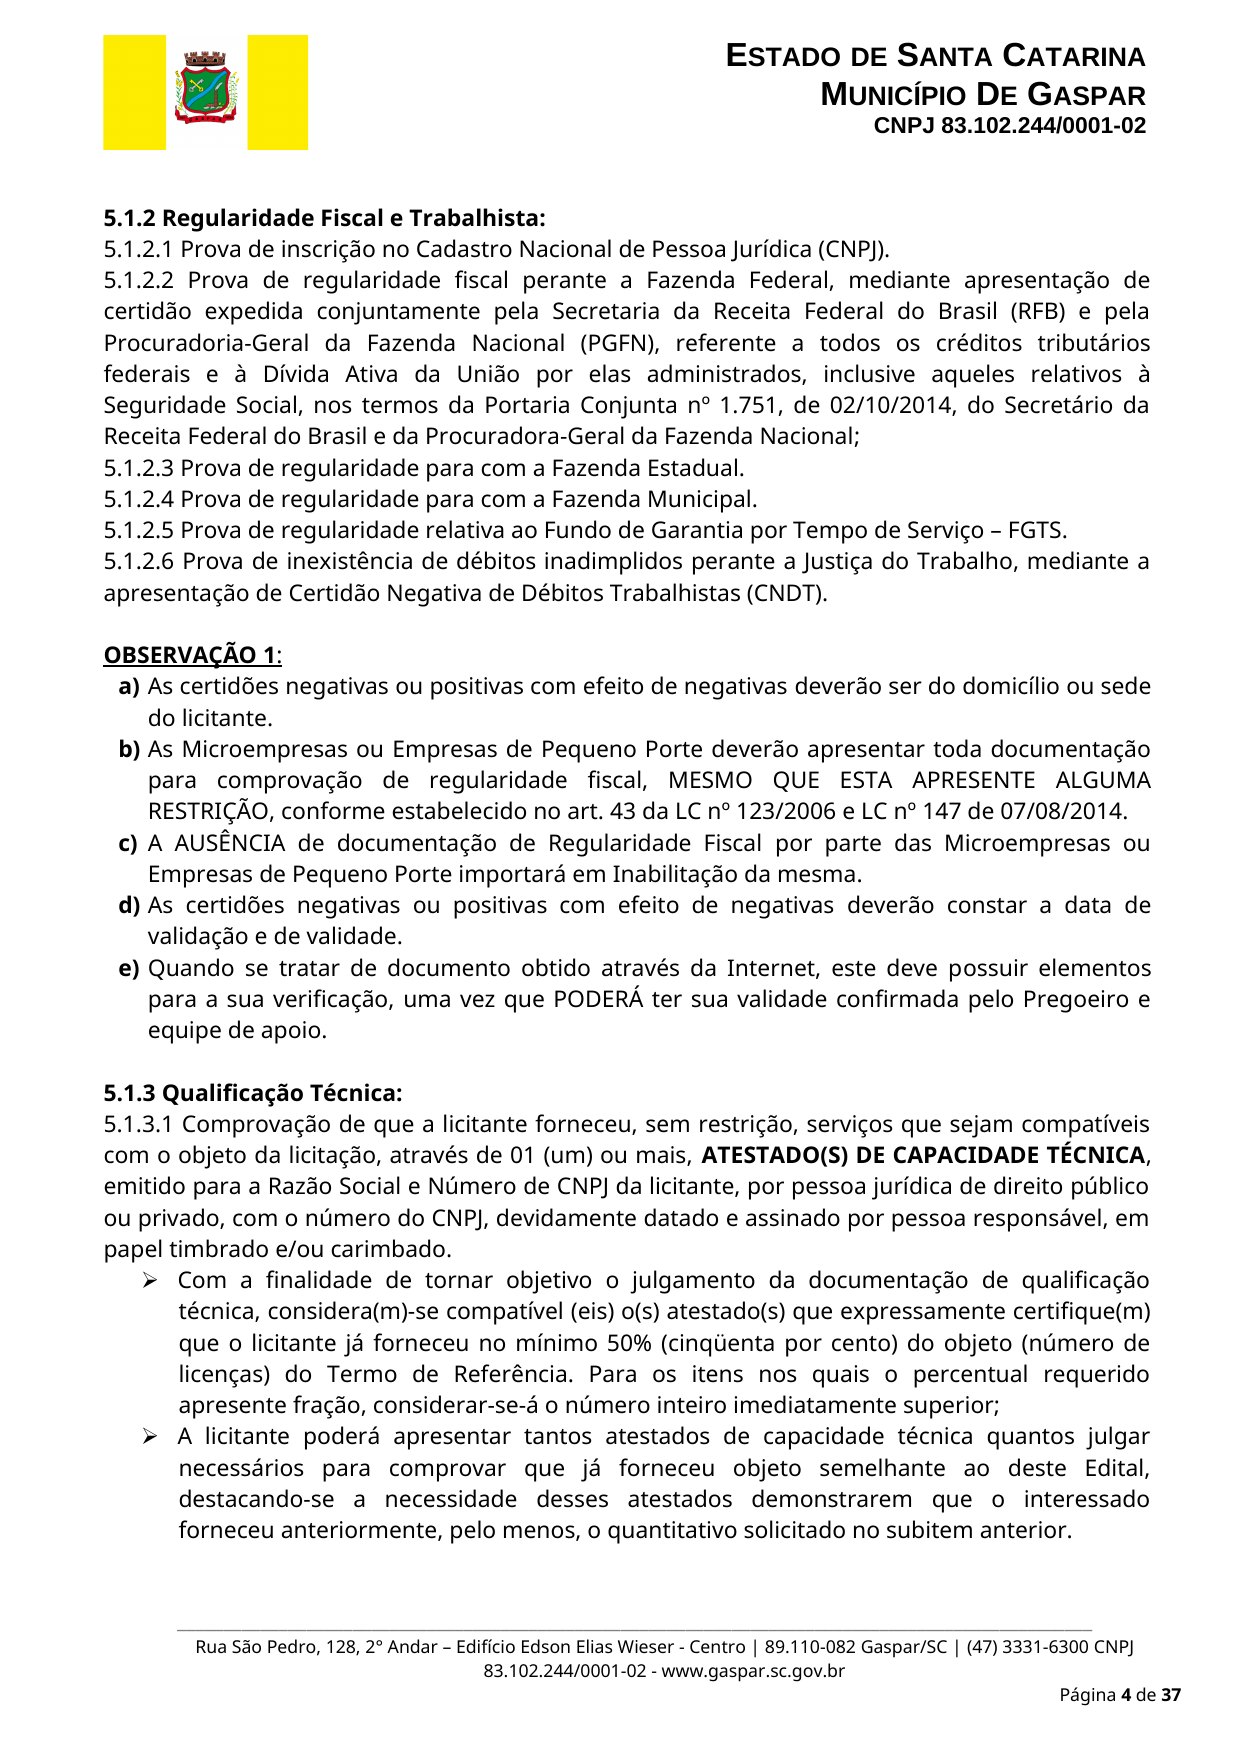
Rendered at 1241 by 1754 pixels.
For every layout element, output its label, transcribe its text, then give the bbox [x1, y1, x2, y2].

list As certidões negativas ou positivas com efeito de negativas deverão constar a data de validação e de validade. [118, 889, 1152, 951]
list Com a finalidade de tornar objetivo o julgamento da documentação de qualificação técnica, considera(m)-se compatível (eis) o(s) atestado(s) que expressamente certifique(m) que o licitante já forneceu no mínimo 50% (cinqüenta por cento) do objeto (número de licenças) do Termo de Referência. Para os itens nos quais o percentual requerido apresente fração, considerar-se-á o número inteiro imediatamente superior; [141, 1264, 1152, 1420]
list As certidões negativas ou positivas com efeito de negativas deverão ser do domicílio ou sede do licitante. [118, 670, 1152, 733]
text 5.1.2.3 Prova de regularidade para com a Fazenda Estadual. [103, 451, 1152, 483]
text 5.1.2.4 Prova de regularidade para com a Fazenda Municipal. [103, 483, 1152, 514]
text 5.1.2.2 Prova de regularidade fiscal perante a Fazenda Federal, mediante apresentação de certidão expedida conjuntamente pela Secretaria da Receita Federal do Brasil (RFB) e pela Procuradoria-Geral da Fazenda Nacional (PGFN), referente a todos os créditos tributários federais e à Dívida Ativa da União por elas administrados, inclusive aqueles relativos à Seguridade Social, nos termos da Portaria Conjunta nº 1.751, de 02/10/2014, do Secretário da Receita Federal do Brasil e da Procuradora-Geral da Fazenda Nacional; [103, 264, 1152, 451]
picture [103, 35, 309, 150]
text 5.1.2.1 Prova de inscrição no Cadastro Nacional de Pessoa Jurídica (CNPJ). [103, 233, 1152, 264]
list As Microempresas ou Empresas de Pequeno Porte deverão apresentar toda documentação para comprovação de regularidade fiscal, MESMO QUE ESTA APRESENTE ALGUMA RESTRIÇÃO, conforme estabelecido no art. 43 da LC nº 123/2006 e LC nº 147 de 07/08/2014. [118, 733, 1152, 826]
list A AUSÊNCIA de documentação de Regularidade Fiscal por parte das Microempresas ou Empresas de Pequeno Porte importará em Inabilitação da mesma. [118, 826, 1152, 889]
text 5.1.3 Qualificação Técnica: [103, 1076, 1152, 1108]
text 5.1.2.6 Prova de inexistência de débitos inadimplidos perante a Justiça do Trabalho, mediante a apresentação de Certidão Negativa de Débitos Trabalhistas (CNDT). [103, 545, 1152, 608]
list Quando se tratar de documento obtido através da Internet, este deve possuir elementos para a sua verificação, uma vez que PODERÁ ter sua validade confirmada pelo Pregoeiro e equipe de apoio. [118, 951, 1152, 1045]
text OBSERVAÇÃO 1: [103, 639, 1152, 670]
text 5.1.2.5 Prova de regularidade relativa ao Fundo de Garantia por Tempo de Serviço – FGTS. [103, 514, 1152, 545]
text 5.1.2 Regularidade Fiscal e Trabalhista: [103, 201, 1152, 233]
list A licitante poderá apresentar tantos atestados de capacidade técnica quantos julgar necessários para comprovar que já forneceu objeto semelhante ao deste Edital, destacando-se a necessidade desses atestados demonstrarem que o interessado forneceu anteriormente, pelo menos, o quantitativo solicitado no subitem anterior. [141, 1420, 1152, 1545]
text 5.1.3.1 Comprovação de que a licitante forneceu, sem restrição, serviços que sejam compatíveis com o objeto da licitação, através de 01 (um) ou mais, ATESTADO(S) DE CAPACIDADE TÉCNICA, emitido para a Razão Social e Número de CNPJ da licitante, por pessoa jurídica de direito público ou privado, com o número do CNPJ, devidamente datado e assinado por pessoa responsável, em papel timbrado e/ou carimbado. [103, 1108, 1152, 1264]
